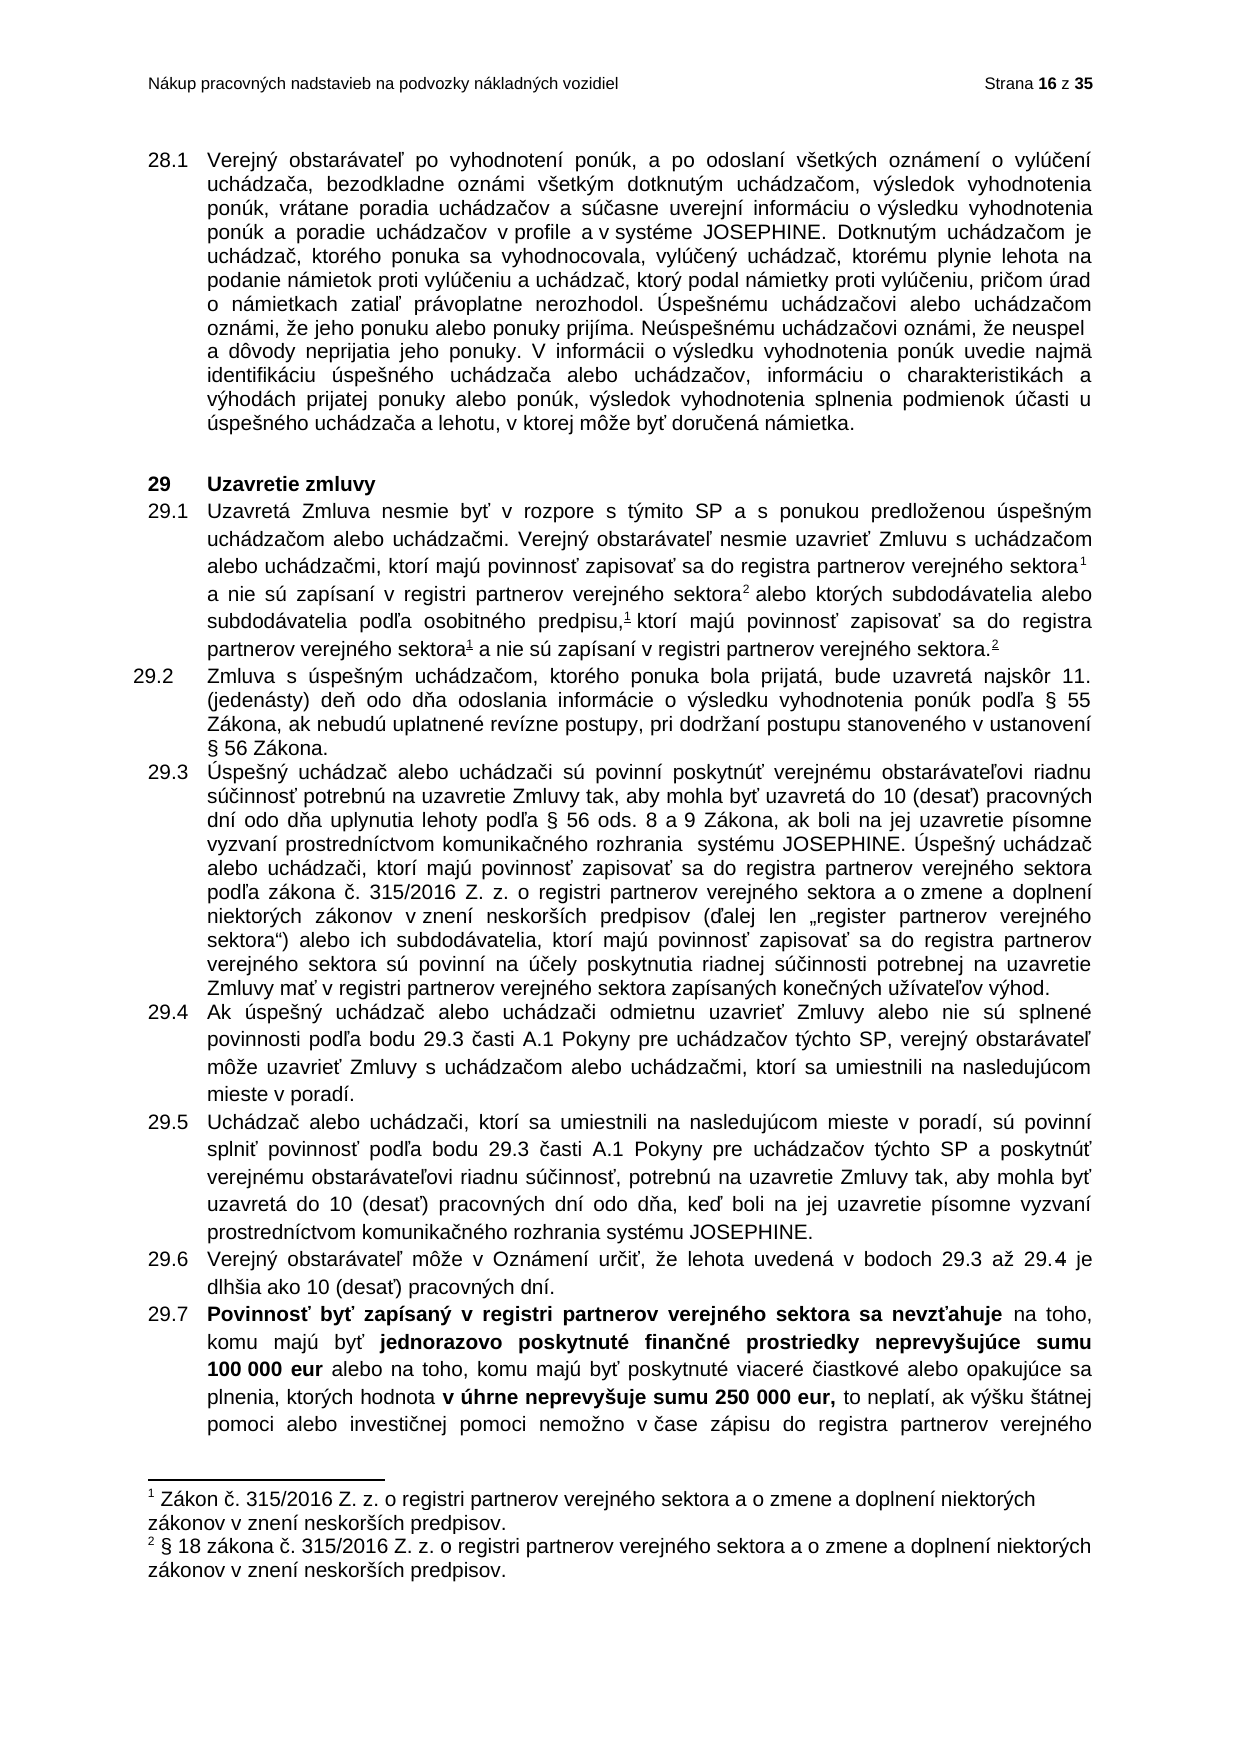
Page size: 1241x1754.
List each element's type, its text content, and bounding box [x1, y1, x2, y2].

list Verejný obstarávateľ môže v Oznámení určiť, že lehota uvedená v bodoch 29.3 až 29.4 je dlhšia ako 10 (desať) pracovných dní. [148, 1247, 1092, 1298]
list Úspešný uchádzač alebo uchádzači sú povinní poskytnúť verejnému obstarávateľovi riadnu súčinnosť potrebnú na uzavretie Zmluvy tak, aby mohla byť uzavretá do 10 (desať) pracovných dní odo dňa uplynutia lehoty podľa § 56 ods. 8 a 9 Zákona, ak boli na jej uzavretie písomne vyzvaní prostredníctvom komunikačného rozhrania systému JOSEPHINE. Úspešný uchádzač alebo uchádzači, ktorí majú povinnosť zapisovať sa do registra partnerov verejného sektora podľa zákona č. 315/2016 Z. z. o registri partnerov verejného sektora a o zmene a doplnení niektorých zákonov v znení neskorších predpisov (ďalej len „register partnerov verejného sektora“) alebo ich subdodávatelia, ktorí majú povinnosť zapisovať sa do registra partnerov verejného sektora sú povinní na účely poskytnutia riadnej súčinnosti potrebnej na uzavretie Zmluvy mať v registri partnerov verejného sektora zapísaných konečných užívateľov výhod. [148, 760, 1092, 999]
list Uchádzač alebo uchádzači, ktorí sa umiestnili na nasledujúcom mieste v poradí, sú povinní splniť povinnosť podľa bodu 29.3 časti A.1 Pokyny pre uchádzačov týchto SP a poskytnúť verejnému obstarávateľovi riadnu súčinnosť, potrebnú na uzavretie Zmluvy tak, aby mohla byť uzavretá do 10 (desať) pracovných dní odo dňa, keď boli na jej uzavretie písomne vyzvaní prostredníctvom komunikačného rozhrania systému JOSEPHINE. [148, 1109, 1092, 1243]
list Zmluva s úspešným uchádzačom, ktorého ponuka bola prijatá, bude uzavretá najskôr 11. (jedenásty) deň odo dňa odoslania informácie o výsledku vyhodnotenia ponúk podľa § 55 Zákona, ak nebudú uplatnené revízne postupy, pri dodržaní postupu stanoveného v ustanovení § 56 Zákona. [133, 664, 1092, 760]
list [148, 1302, 1092, 1436]
list Verejný obstarávateľ po vyhodnotení ponúk, a po odoslaní všetkých oznámení o vylúčení uchádzača, bezodkladne oznámi všetkým dotknutým uchádzačom, výsledok vyhodnotenia ponúk, vrátane poradia uchádzačov a súčasne uverejní informáciu o výsledku vyhodnotenia ponúk a poradie uchádzačov v profile a v systéme JOSEPHINE. Dotknutým uchádzačom je uchádzač, ktorého ponuka sa vyhodnocovala, vylúčený uchádzač, ktorému plynie lehota na podanie námietok proti vylúčeniu a uchádzač, ktorý podal námietky proti vylúčeniu, pričom úrad o námietkach zatiaľ právoplatne nerozhodol. Úspešnému uchádzačovi alebo uchádzačom oznámi, že jeho ponuku alebo ponuky prijíma. Neúspešnému uchádzačovi oznámi, že neuspel a dôvody neprijatia jeho ponuky. V informácii o výsledku vyhodnotenia ponúk uvedie najmä identifikáciu úspešného uchádzača alebo uchádzačov, informáciu o charakteristikách a výhodách prijatej ponuky alebo ponúk, výsledok vyhodnotenia splnenia podmienok účasti u úspešného uchádzača a lehotu, v ktorej môže byť doručená námietka. [148, 148, 1092, 435]
list Ak úspešný uchádzač alebo uchádzači odmietnu uzavrieť Zmluvy alebo nie sú splnené povinnosti podľa bodu 29.3 časti A.1 Pokyny pre uchádzačov týchto SP, verejný obstarávateľ môže uzavrieť Zmluvy s uchádzačom alebo uchádzačmi, ktorí sa umiestnili na nasledujúcom mieste v poradí. [148, 999, 1092, 1106]
list Uzavretá Zmluva nesmie byť v rozpore s týmito SP a s ponukou predloženou úspešným uchádzačom alebo uchádzačmi. Verejný obstarávateľ nesmie uzavrieť Zmluvu s uchádzačom alebo uchádzačmi, ktorí majú povinnosť zapisovať sa do registra partnerov verejného sektora a nie sú zapísaní v registri partnerov verejného sektora alebo ktorých subdodávatelia alebo subdodávatelia podľa osobitného predpisu,1 ktorí majú povinnosť zapisovať sa do registra partnerov verejného sektora1 a nie sú zapísaní v registri partnerov verejného sektora.2 [148, 499, 1092, 661]
text 29 Uzavretie zmluvy [148, 472, 1092, 496]
